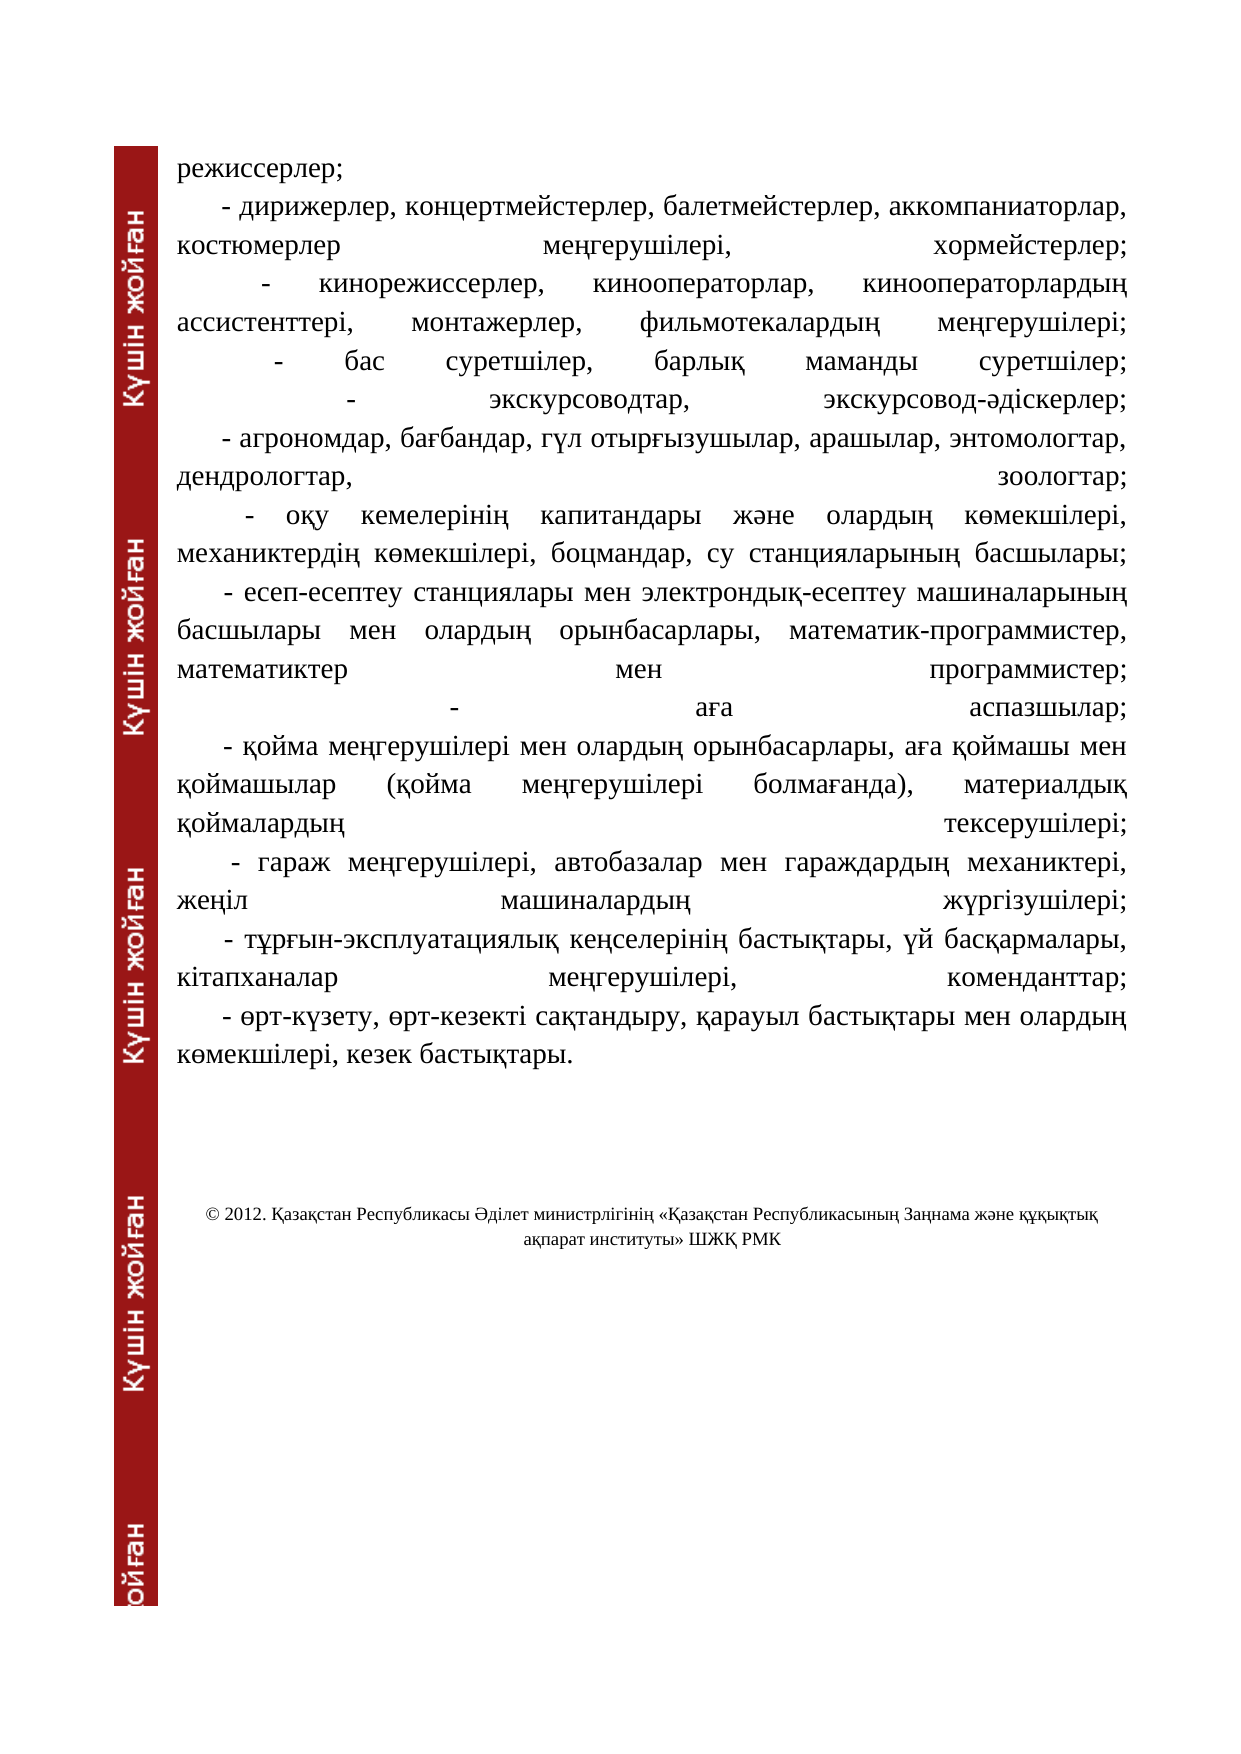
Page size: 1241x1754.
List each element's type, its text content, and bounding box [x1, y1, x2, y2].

picture [114, 1249, 158, 1606]
picture [114, 1070, 158, 1203]
text © 2012. Қазақстан Республикасы Әділет министрлігінің «Қазақстан Республикасының Заңнама және құқықтық ақпарат институты» ШЖҚ РМК [112, 1203, 1128, 1249]
picture [114, 146, 158, 150]
